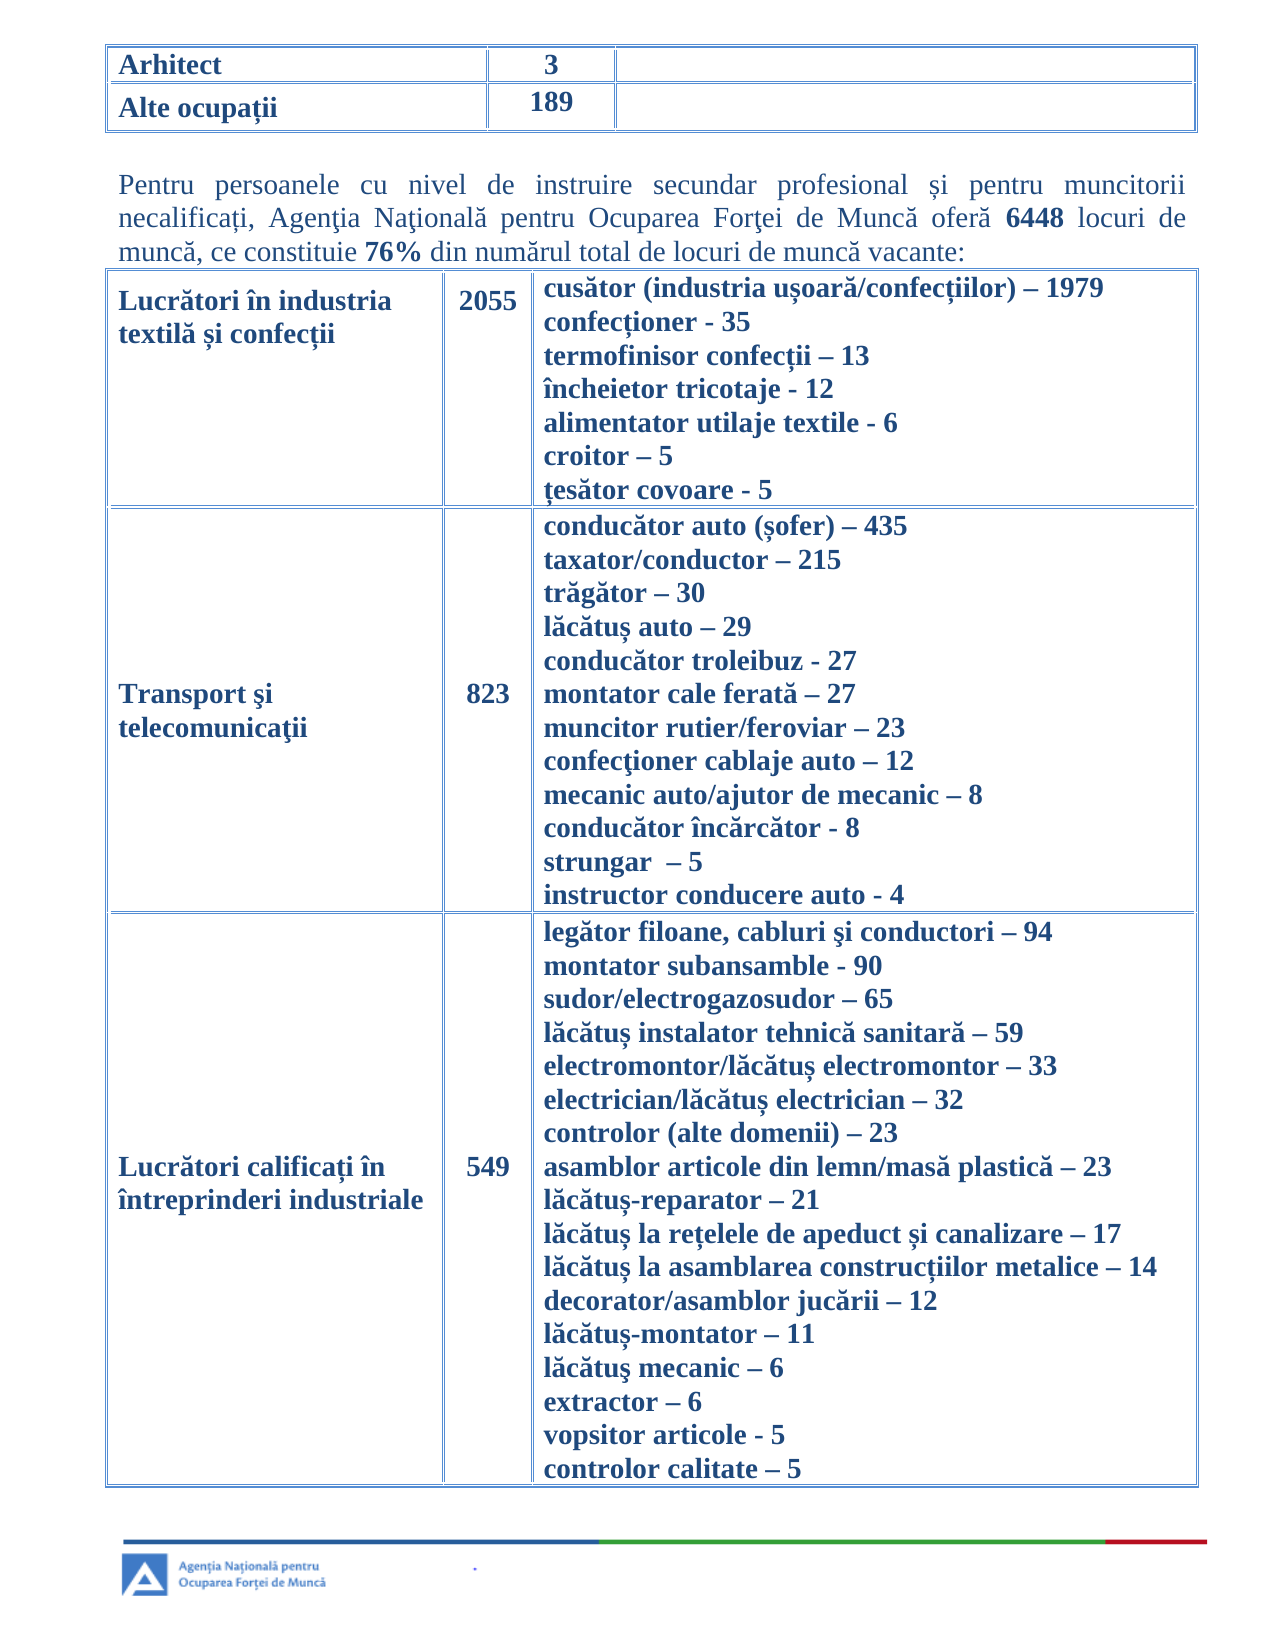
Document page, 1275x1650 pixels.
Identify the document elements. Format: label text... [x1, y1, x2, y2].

table_cell Transport şi telecomunicaţii [107, 505, 443, 911]
table_cell Alte ocupații [107, 81, 487, 130]
table_header cusător (industria ușoară/confecțiilor) – 1979 confecționer - 35 termofinisor confecții – 13 încheietor tricotaje - 12 alimentator utilaje textile - 6 croitor – 5 țesător covoare - 5 [532, 271, 1196, 505]
picture [118, 1534, 1208, 1605]
table_header Lucrători în industria textilă și confecții [108, 271, 443, 505]
table_cell 823 [445, 509, 531, 911]
table_cell 549 [444, 914, 532, 1484]
table_cell 3 [487, 47, 615, 81]
text Pentru persoanele cu nivel de instruire secundar profesional și pentru muncitorii necalificați, Agenţia Naţională pentru Ocuparea Forţei de Muncă oferă 6448 locuri de muncă, ce constituie 76% din numărul total de locuri de muncă vacante: [118, 167, 1186, 267]
table_cell Arhitect [108, 48, 487, 81]
table_cell [615, 81, 1196, 130]
table_header 2055 [444, 271, 532, 505]
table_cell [107, 911, 443, 1484]
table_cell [532, 911, 1198, 1484]
table_cell [615, 47, 1194, 81]
table_cell conducător auto (șofer) – 435 taxator/conductor – 215 trăgător – 30 lăcătuș auto – 29 conducător troleibuz - 27 montator cale ferată – 27 muncitor rutier/feroviar – 23 confecţioner cablaje auto – 12 mecanic auto/ajutor de mecanic – 8 conducător încărcător - 8 strungar – 5 instructor conducere auto - 4 [532, 505, 1198, 911]
table_cell 189 [487, 84, 615, 130]
